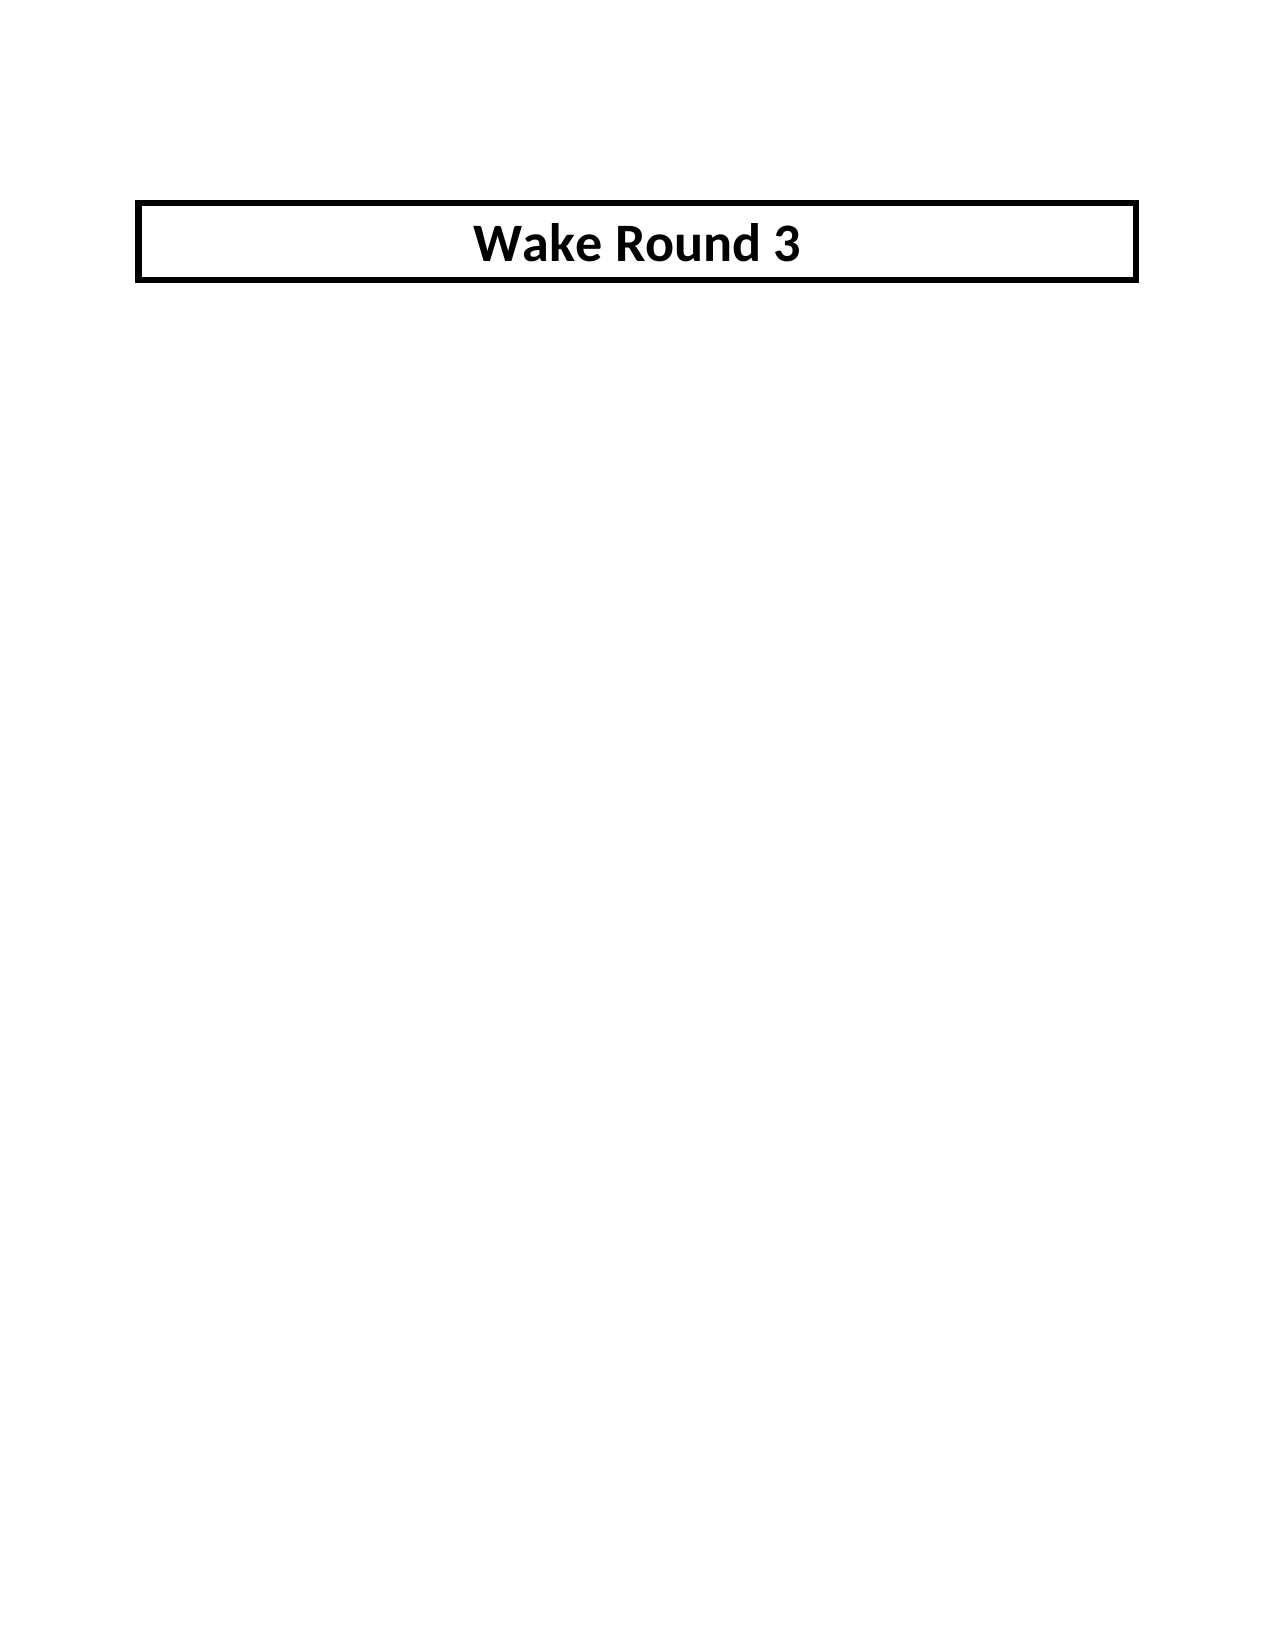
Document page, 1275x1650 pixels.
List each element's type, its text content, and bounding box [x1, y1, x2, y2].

subtitle Wake Round 3 [142, 206, 1133, 277]
